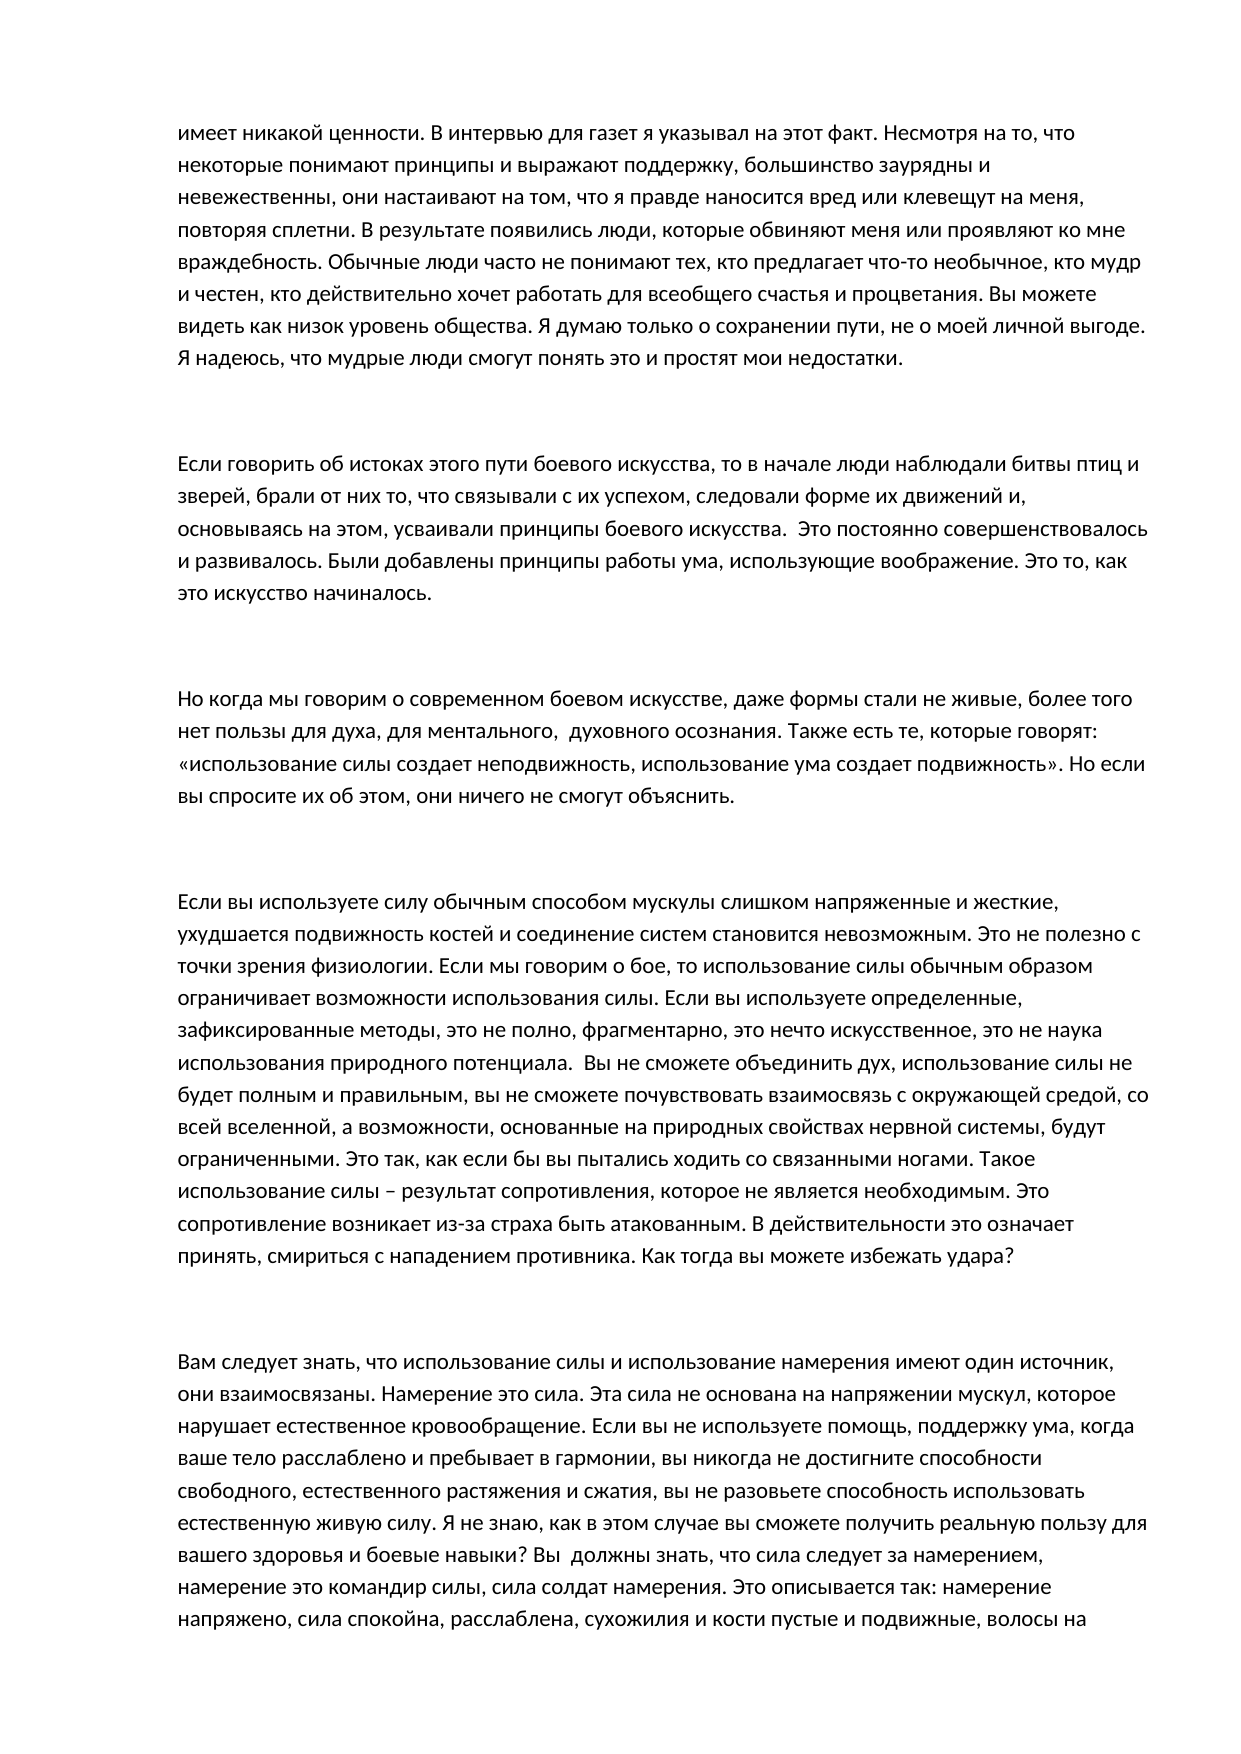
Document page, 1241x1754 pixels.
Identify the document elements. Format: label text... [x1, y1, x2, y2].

text Но когда мы говорим о современном боевом искусстве, даже формы стали не живые, более того нет пользы для духа, для ментального, духовного осознания. Также есть те, которые говорят: «использование силы создает неподвижность, использование ума создает подвижность». Но если вы спросите их об этом, они ничего не смогут объяснить. [177, 684, 1152, 809]
text Если вы используете силу обычным способом мускулы слишком напряженные и жесткие, ухудшается подвижность костей и соединение систем становится невозможным. Это не полезно с точки зрения физиологии. Если мы говорим о бое, то использование силы обычным образом ограничивает возможности использования силы. Если вы используете определенные, зафиксированные методы, это не полно, фрагментарно, это нечто искусственное, это не наука использования природного потенциала. Вы не сможете объединить дух, использование силы не будет полным и правильным, вы не сможете почувствовать взаимосвязь с окружающей средой, со всей вселенной, а возможности, основанные на природных свойствах нервной системы, будут ограниченными. Это так, как если бы вы пытались ходить со связанными ногами. Такое использование силы – результат сопротивления, которое не является необходимым. Это сопротивление возникает из-за страха быть атакованным. В действительности это означает принять, смириться с нападением противника. Как тогда вы можете избежать удара? [177, 887, 1152, 1269]
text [177, 1347, 1152, 1632]
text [177, 118, 1152, 371]
text Если говорить об истоках этого пути боевого искусства, то в начале люди наблюдали битвы птиц и зверей, брали от них то, что связывали с их успехом, следовали форме их движений и, основываясь на этом, усваивали принципы боевого искусства. Это постоянно совершенствовалось и развивалось. Были добавлены принципы работы ума, использующие воображение. Это то, как это искусство начиналось. [177, 449, 1152, 606]
